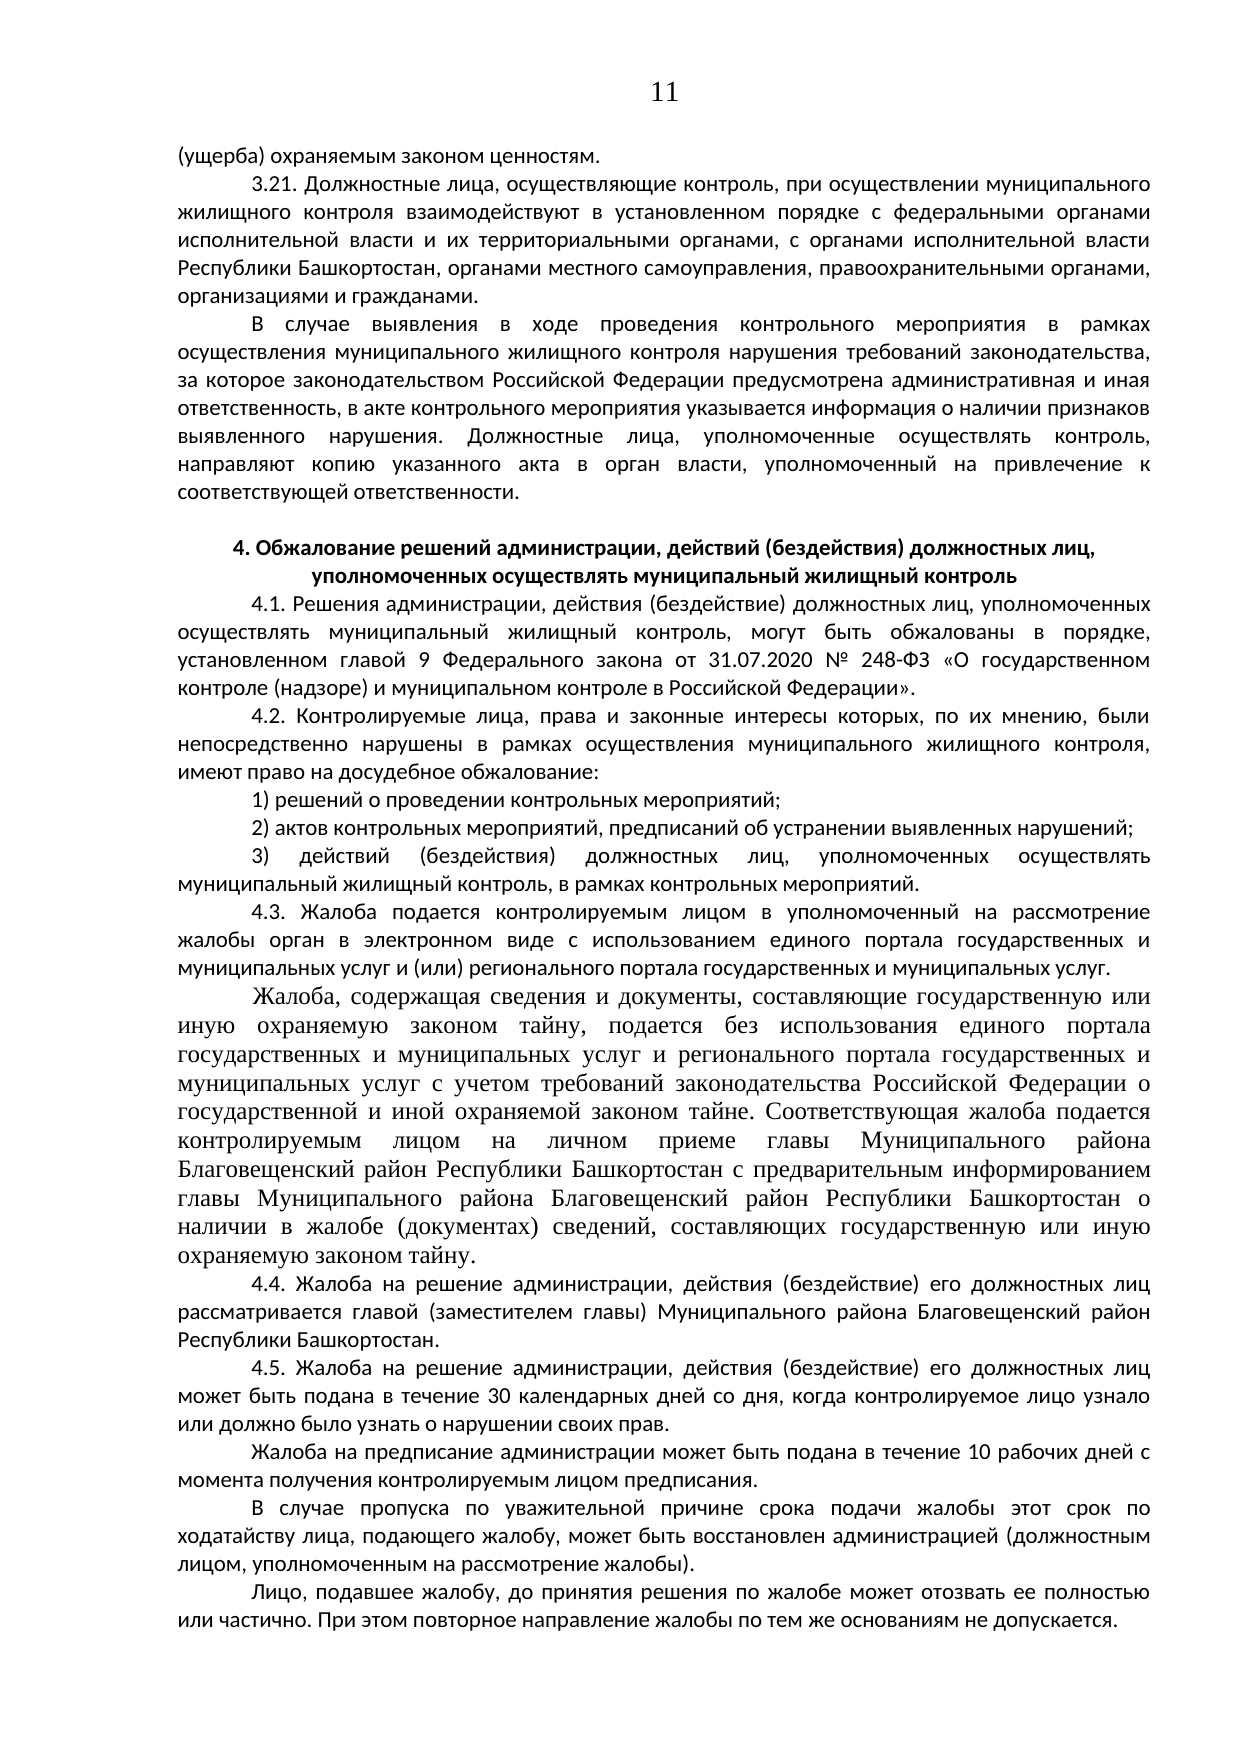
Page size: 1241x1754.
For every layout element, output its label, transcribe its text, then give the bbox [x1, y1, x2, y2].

text 4.2. Контролируемые лица, права и законные интересы которых, по их мнению, были непосредственно нарушены в рамках осуществления муниципального жилищного контроля, имеют право на досудебное обжалование: [177, 701, 1152, 785]
text 4.4. Жалоба на решение администрации, действия (бездействие) его должностных лиц рассматривается главой (заместителем главы) Муниципального района Благовещенский район Республики Башкортостан. [177, 1269, 1152, 1353]
text Жалоба на предписание администрации может быть подана в течение 10 рабочих дней с момента получения контролируемым лицом предписания. [177, 1437, 1152, 1493]
text В случае выявления в ходе проведения контрольного мероприятия в рамках осуществления муниципального жилищного контроля нарушения требований законодательства, за которое законодательством Российской Федерации предусмотрена административная и иная ответственность, в акте контрольного мероприятия указывается информация о наличии признаков выявленного нарушения. Должностные лица, уполномоченные осуществлять контроль, направляют копию указанного акта в орган власти, уполномоченный на привлечение к соответствующей ответственности. [177, 309, 1152, 505]
text 4.1. Решения администрации, действия (бездействие) должностных лиц, уполномоченных осуществлять муниципальный жилищный контроль, могут быть обжалованы в порядке, установленном главой 9 Федерального закона от 31.07.2020 № 248-ФЗ «О государственном контроле (надзоре) и муниципальном контроле в Российской Федерации». [177, 589, 1152, 701]
text 4. Обжалование решений администрации, действий (бездействия) должностных лиц, уполномоченных осуществлять муниципальный жилищный контроль [177, 533, 1152, 589]
text 3.21. Должностные лица, осуществляющие контроль, при осуществлении муниципального жилищного контроля взаимодействуют в установленном порядке с федеральными органами исполнительной власти и их территориальными органами, с органами исполнительной власти Республики Башкортостан, органами местного самоуправления, правоохранительными органами, организациями и гражданами. [177, 169, 1152, 309]
text Жалоба, содержащая сведения и документы, составляющие государственную или иную охраняемую законом тайну, подается без использования единого портала государственных и муниципальных услуг и регионального портала государственных и муниципальных услуг с учетом требований законодательства Российской Федерации о государственной и иной охраняемой законом тайне. Соответствующая жалоба подается контролируемым лицом на личном приеме главы Муниципального района Благовещенский район Республики Башкортостан с предварительным информированием главы Муниципального района Благовещенский район Республики Башкортостан о наличии в жалобе (документах) сведений, составляющих государственную или иную охраняемую законом тайну. [177, 981, 1152, 1269]
text 4.3. Жалоба подается контролируемым лицом в уполномоченный на рассмотрение жалобы орган в электронном виде с использованием единого портала государственных и муниципальных услуг и (или) регионального портала государственных и муниципальных услуг. [177, 897, 1152, 981]
text 1) решений о проведении контрольных мероприятий; [177, 785, 1152, 813]
text 4.5. Жалоба на решение администрации, действия (бездействие) его должностных лиц может быть подана в течение 30 календарных дней со дня, когда контролируемое лицо узнало или должно было узнать о нарушении своих прав. [177, 1353, 1152, 1437]
text Лицо, подавшее жалобу, до принятия решения по жалобе может отозвать ее полностью или частично. При этом повторное направление жалобы по тем же основаниям не допускается. [177, 1577, 1152, 1633]
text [177, 141, 1152, 169]
text 3) действий (бездействия) должностных лиц, уполномоченных осуществлять муниципальный жилищный контроль, в рамках контрольных мероприятий. [177, 841, 1152, 897]
text 2) актов контрольных мероприятий, предписаний об устранении выявленных нарушений; [177, 813, 1152, 841]
text В случае пропуска по уважительной причине срока подачи жалобы этот срок по ходатайству лица, подающего жалобу, может быть восстановлен администрацией (должностным лицом, уполномоченным на рассмотрение жалобы). [177, 1493, 1152, 1577]
